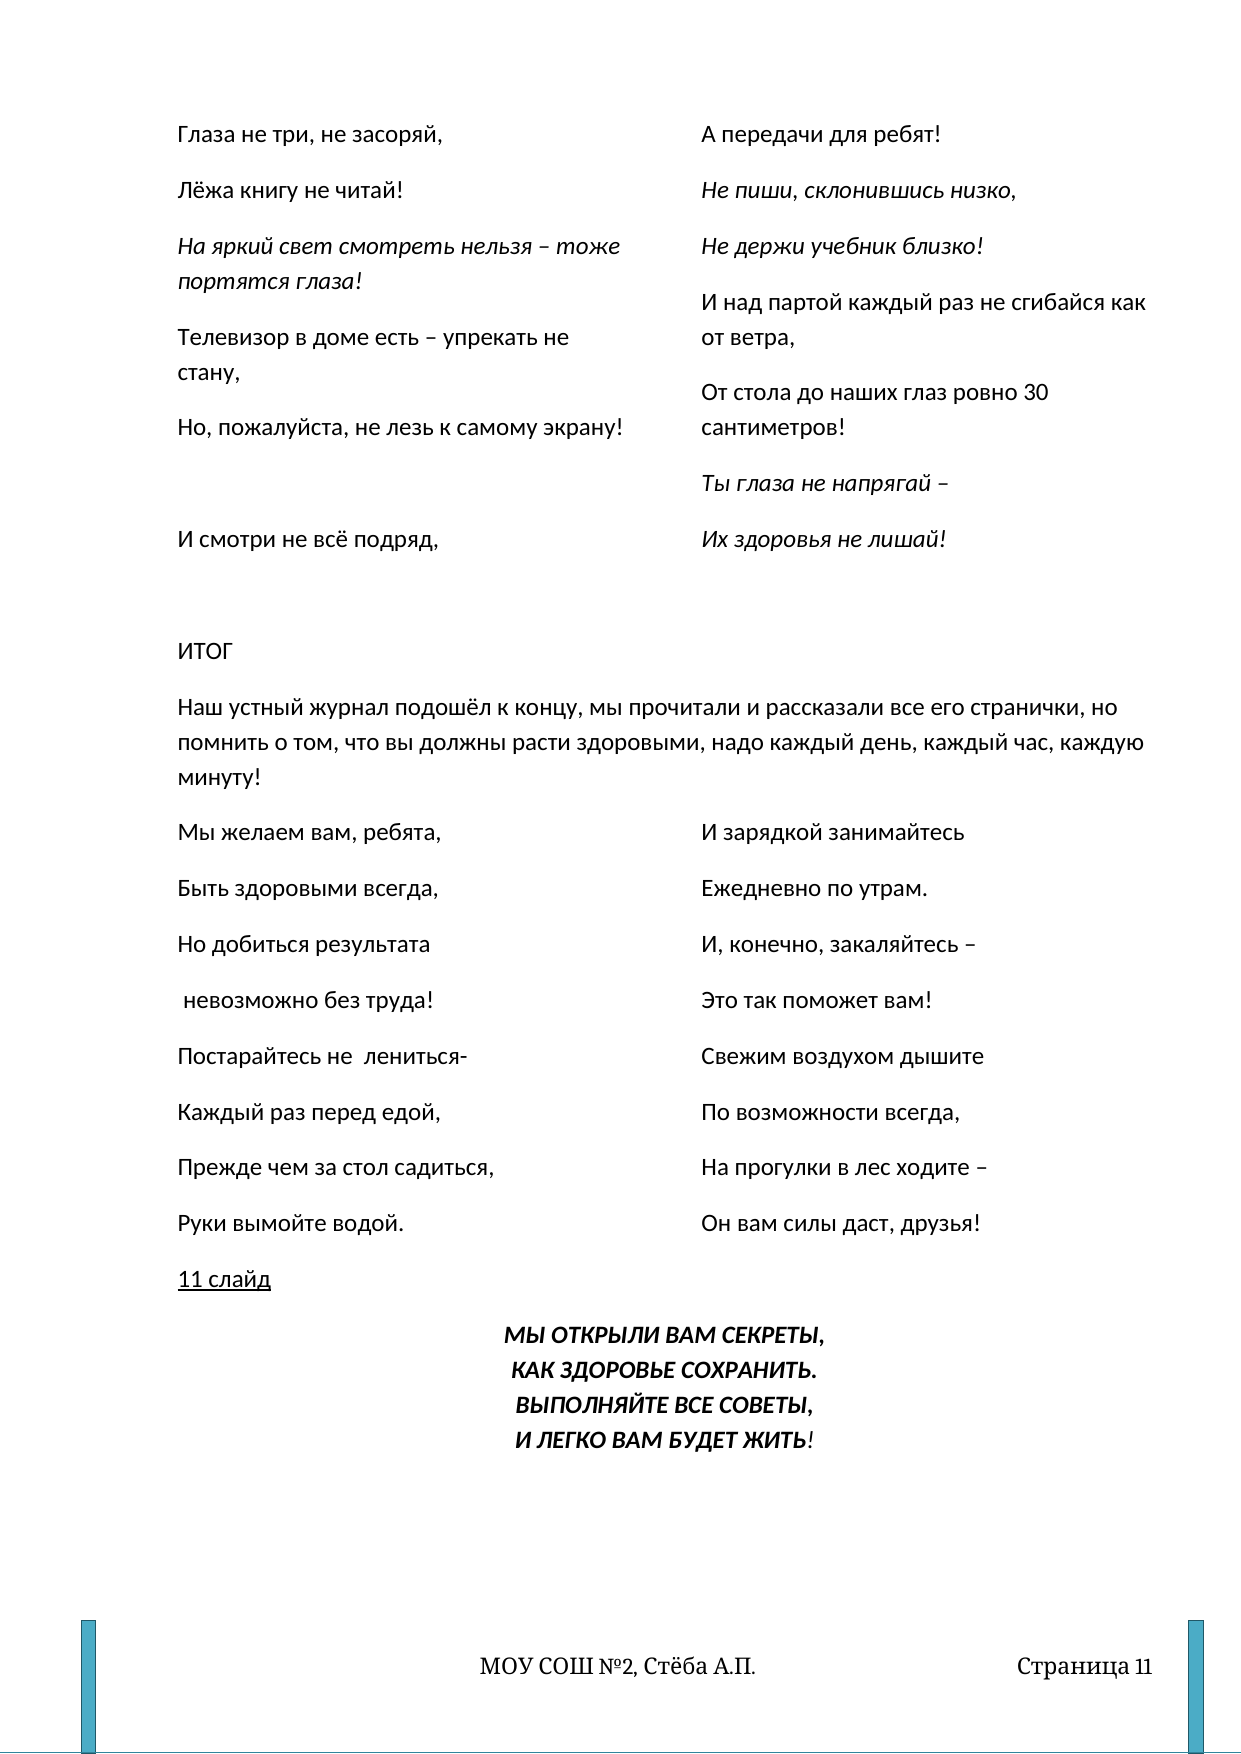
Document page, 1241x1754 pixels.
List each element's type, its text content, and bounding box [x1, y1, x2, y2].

text 11 слайд [177, 1263, 1152, 1294]
text Но добиться результата [177, 928, 627, 959]
text Руки вымойте водой. [177, 1207, 627, 1238]
text И, конечно, закаляйтесь – [701, 928, 1152, 959]
text По возможности всегда, [701, 1096, 1152, 1126]
text Но, пожалуйста, не лезь к самому экрану! [177, 411, 627, 442]
text Свежим воздухом дышите [701, 1040, 1152, 1070]
text И над партой каждый раз не сгибайся как от ветра, [701, 286, 1152, 351]
text Ежедневно по утрам. [701, 872, 1152, 903]
text Глаза не три, не засоряй, [177, 118, 627, 149]
text Ты глаза не напрягай – [701, 467, 1152, 498]
text А передачи для ребят! [701, 118, 1152, 149]
text Каждый раз перед едой, [177, 1096, 627, 1126]
text Лёжа книгу не читай! [177, 174, 627, 204]
text ИТОГ [177, 635, 1152, 665]
text Наш устный журнал подошёл к концу, мы прочитали и рассказали все его странички, но помнить о том, что вы должны расти здоровыми, надо каждый день, каждый час, каждую минуту! [177, 691, 1152, 791]
text На яркий свет смотреть нельзя – тоже портятся глаза! [177, 230, 627, 295]
text Телевизор в доме есть – упрекать не стану, [177, 321, 627, 386]
text Он вам силы даст, друзья! [701, 1207, 1152, 1238]
text Это так поможет вам! [701, 984, 1152, 1014]
text Быть здоровыми всегда, [177, 872, 627, 903]
text Мы желаем вам, ребята, [177, 816, 627, 847]
text На прогулки в лес ходите – [701, 1151, 1152, 1182]
text Прежде чем за стол садиться, [177, 1151, 627, 1182]
text И зарядкой занимайтесь [701, 816, 1152, 847]
text От стола до наших глаз ровно 30 сантиметров! [701, 376, 1152, 442]
text Постарайтесь не лениться- [177, 1040, 627, 1070]
text Не держи учебник близко! [701, 230, 1152, 260]
text Их здоровья не лишай! [701, 523, 1152, 554]
text И смотри не всё подряд, [177, 523, 627, 554]
text невозможно без труда! [177, 984, 627, 1014]
text МЫ ОТКРЫЛИ ВАМ СЕКРЕТЫ, КАК ЗДОРОВЬЕ СОХРАНИТЬ. ВЫПОЛНЯЙТЕ ВСЕ СОВЕТЫ, И ЛЕГКО ВАМ БУДЕТ ЖИТЬ! [177, 1319, 1152, 1454]
text Не пиши, склонившись низко, [701, 174, 1152, 204]
